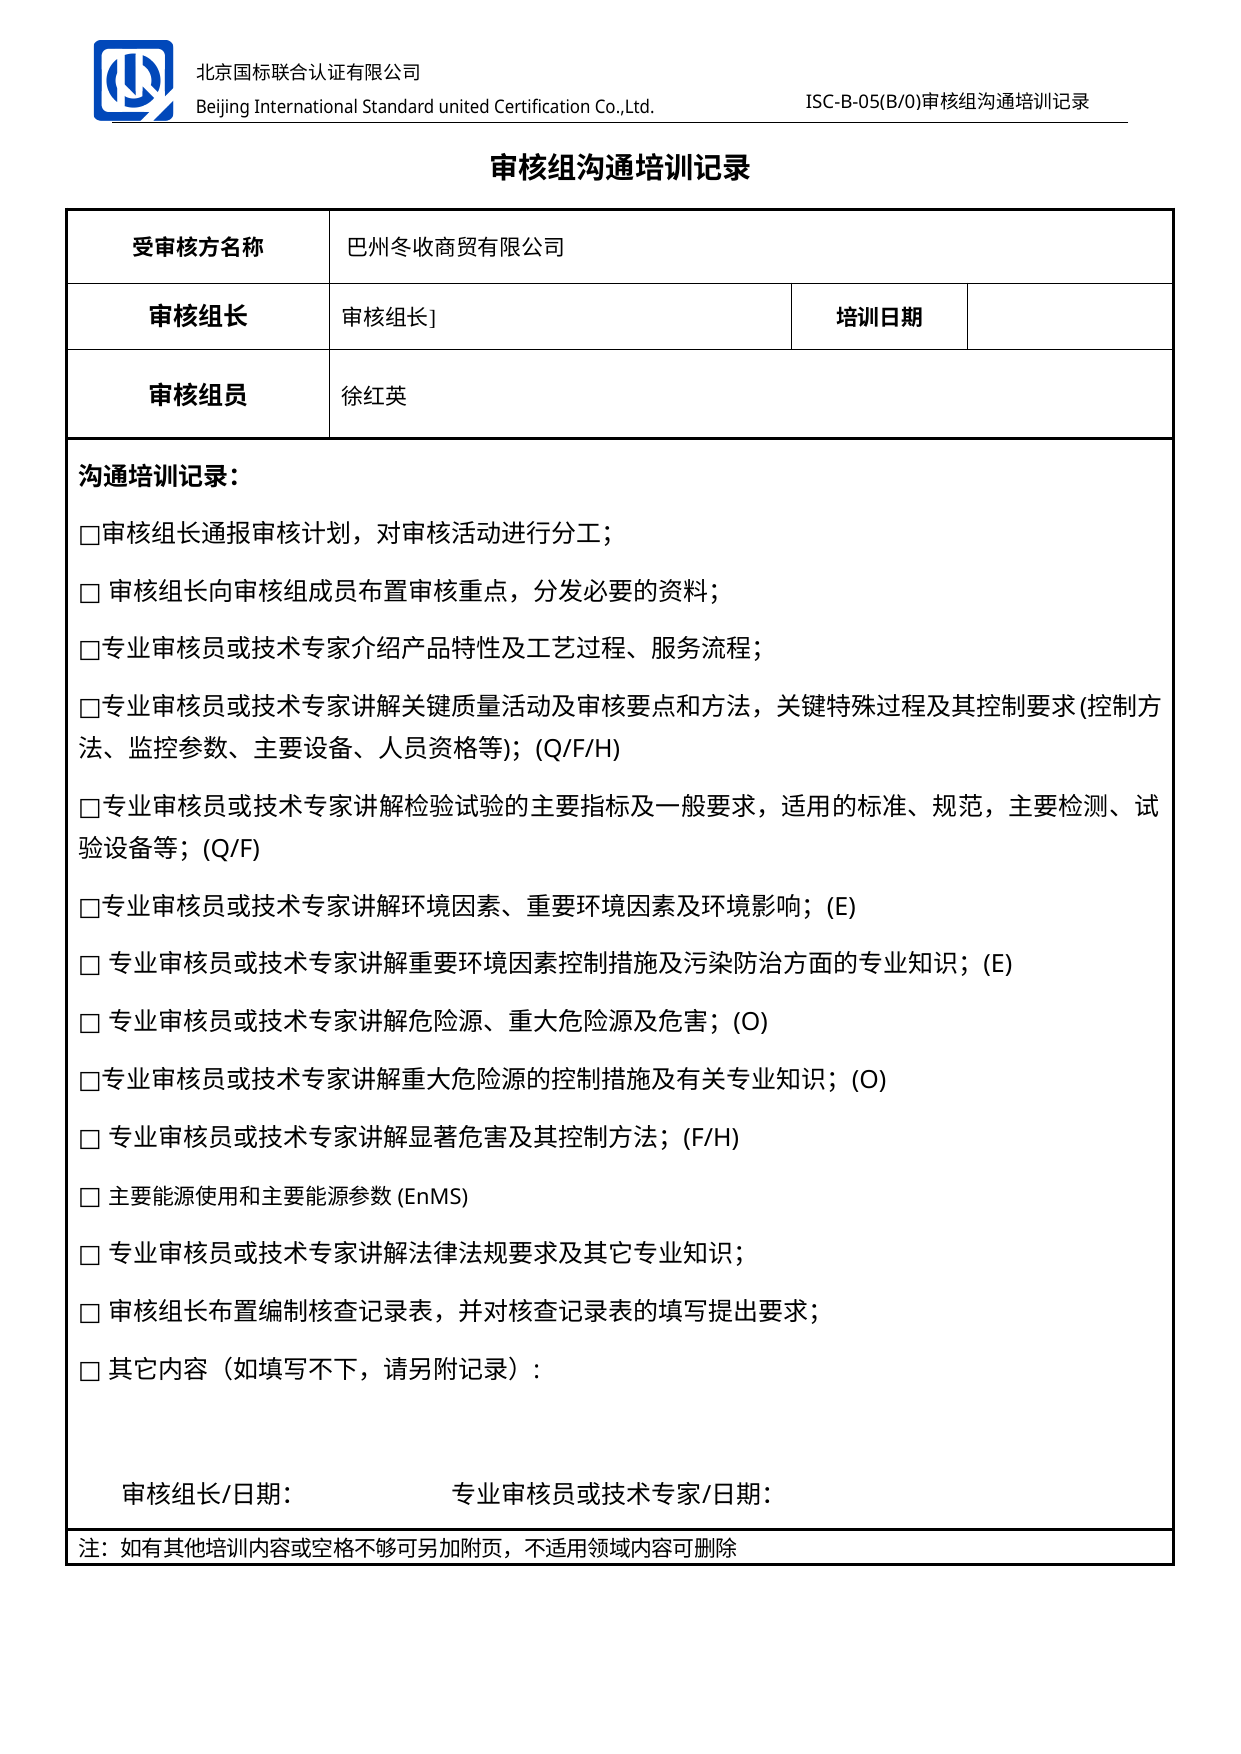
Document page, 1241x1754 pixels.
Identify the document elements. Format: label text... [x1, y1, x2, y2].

picture [93, 40, 174, 121]
table_cell [968, 284, 1172, 349]
table_cell 审核组长] [330, 284, 791, 349]
table_cell 审核组长 [68, 284, 329, 349]
table_cell 审核组员 [68, 350, 329, 437]
table_header 巴州冬收商贸有限公司 [330, 211, 1172, 282]
table_header 受审核方名称 [68, 211, 329, 282]
table_cell 培训日期 [792, 284, 967, 349]
table_cell 沟通培训记录： □审核组长通报审核计划，对审核活动进行分工； □ 审核组长向审核组成员布置审核重点，分发必要的资料； □专业审核员或技术专家介绍产品特性及工艺过程、服务流程； □专业审核员或技术专家讲解关键质量活动及审核要点和方法，关键特殊过程及其控制要求(控制方法、监控参数、主要设备、人员资格等)；(Q/F/H) □专业审核员或技术专家讲解检验试验的主要指标及一般要求，适用的标准、规范，主要检测、试验设备等；(Q/F) □专业审核员或技术专家讲解环境因素、重要环境因素及环境影响；(E) □ 专业审核员或技术专家讲解重要环境因素控制措施及污染防治方面的专业知识；(E) □ 专业审核员或技术专家讲解危险源、重大危险源及危害；(O) □专业审核员或技术专家讲解重大危险源的控制措施及有关专业知识；(O) □ 专业审核员或技术专家讲解显著危害及其控制方法；(F/H) □ 主要能源使用和主要能源参数 (EnMS) □ 专业审核员或技术专家讲解法律法规要求及其它专业知识； □ 审核组长布置编制核查记录表，并对核查记录表的填写提出要求； □ 其它内容（如填写不下，请另附记录）: 审核组长/日期： 专业审核员或技术专家/日期： [68, 440, 1172, 1528]
table_cell 徐红英 [330, 350, 1172, 437]
table_cell 注：如有其他培训内容或空格不够可另加附页，不适用领域内容可删除 [68, 1531, 1172, 1563]
text 审核组沟通培训记录 [112, 144, 1128, 186]
